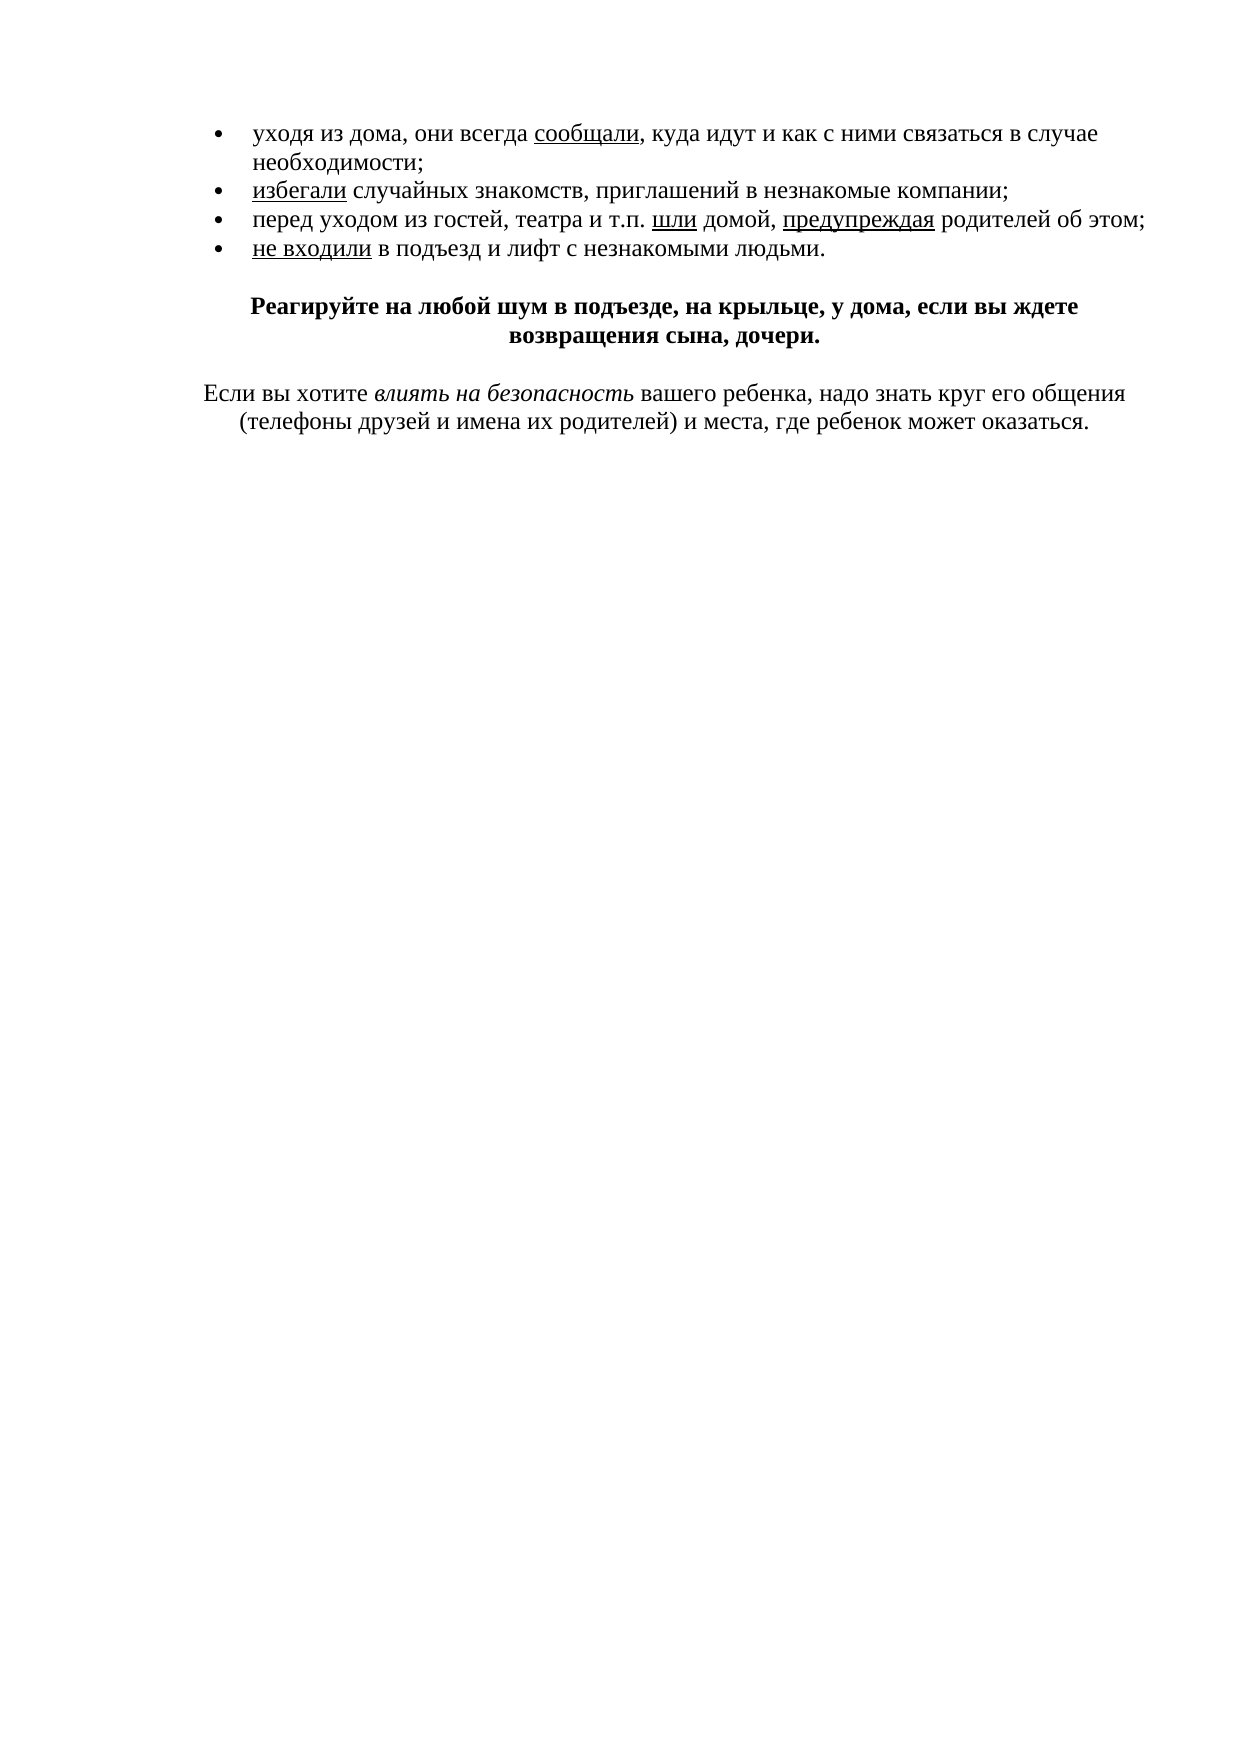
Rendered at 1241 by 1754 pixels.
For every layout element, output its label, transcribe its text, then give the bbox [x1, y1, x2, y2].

text Если вы хотите влиять на безопасность вашего ребенка, надо знать круг его общения (телефоны друзей и имена их родителей) и места, где ребенок может оказаться. [177, 378, 1152, 435]
list избегали случайных знакомств, приглашений в незнакомые компании; [215, 176, 1152, 204]
list не входили в подъезд и лифт с незнакомыми людьми. [215, 233, 1152, 262]
text Реагируйте на любой шум в подъезде, на крыльце, у дома, если вы ждете возвращения сына, дочери. [177, 291, 1152, 348]
list уходя из дома, они всегда сообщали, куда идут и как с ними связаться в случае необходимости; [215, 118, 1152, 176]
list перед уходом из гостей, театра и т.п. шли домой, предупреждая родителей об этом; [215, 204, 1152, 233]
